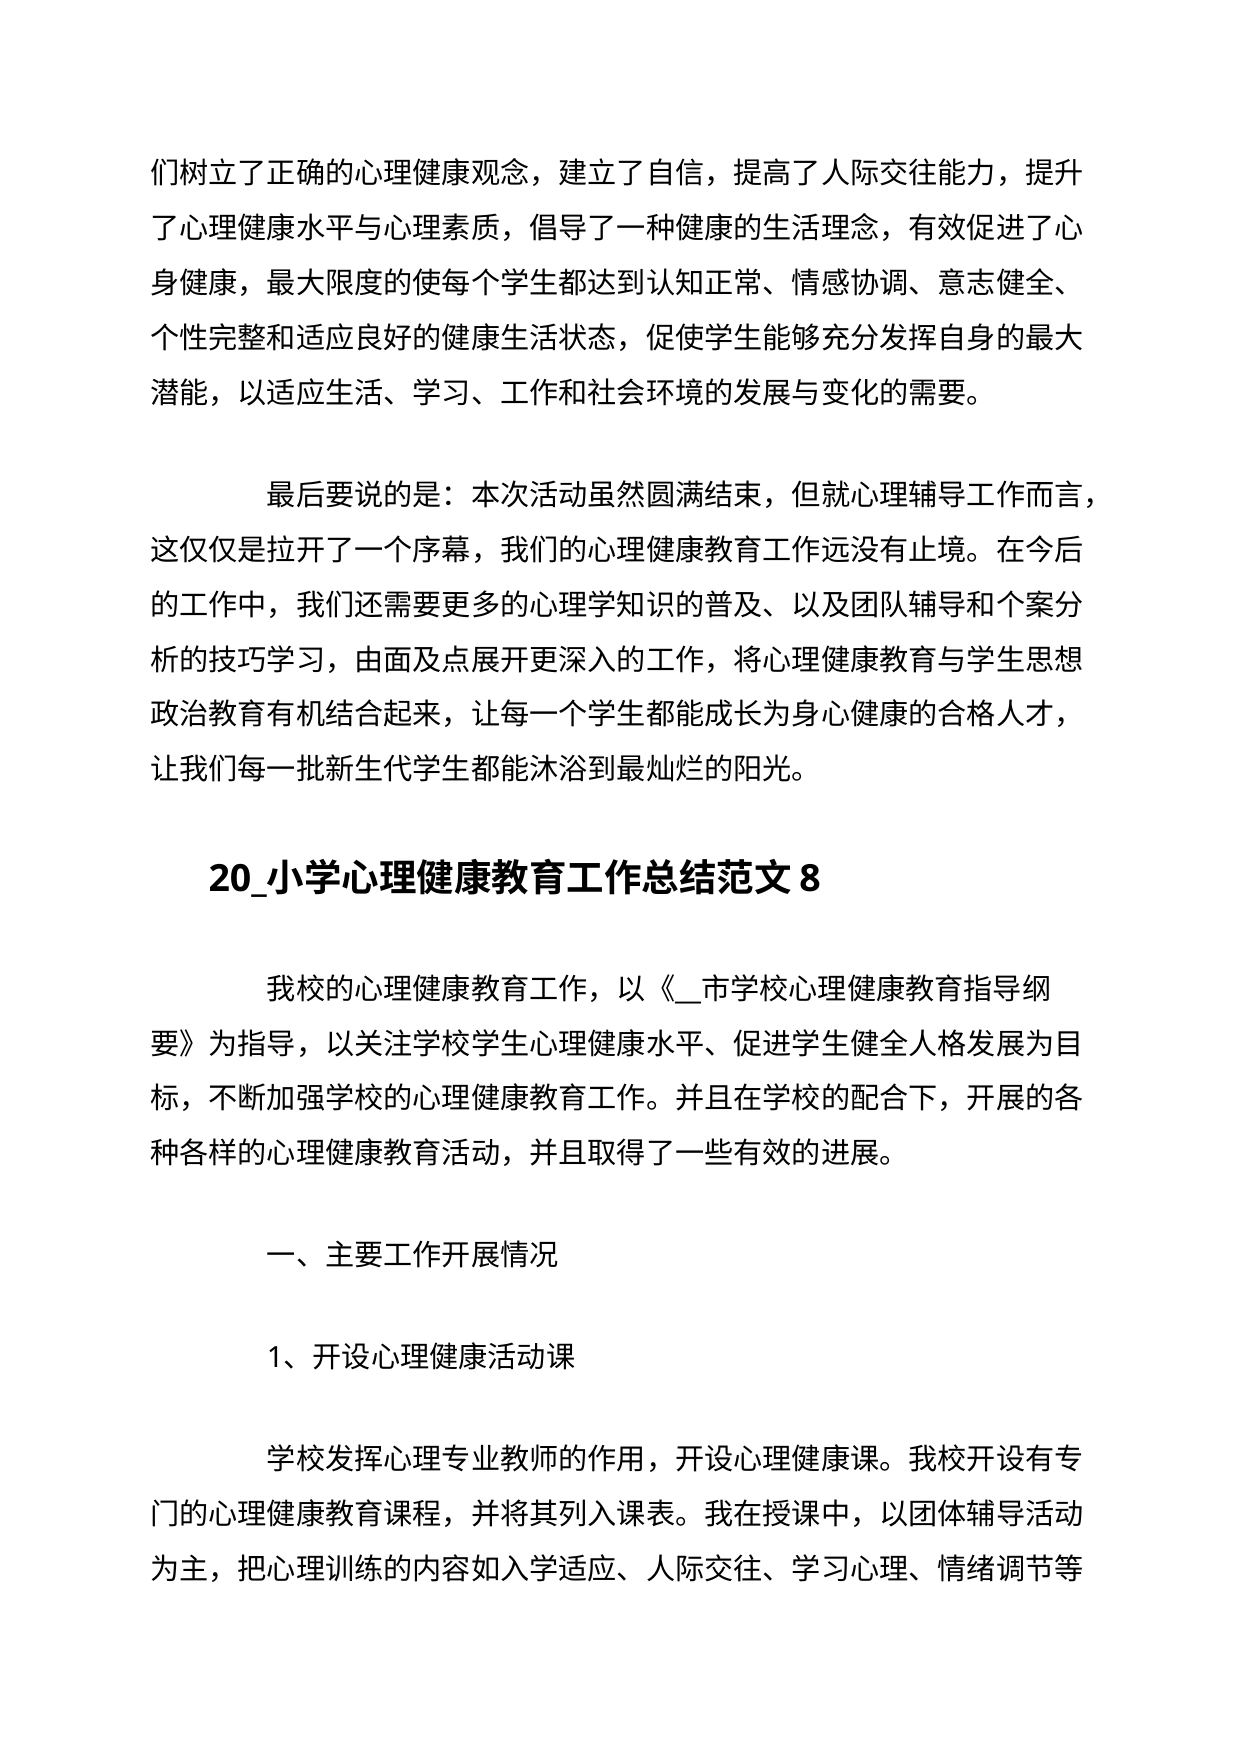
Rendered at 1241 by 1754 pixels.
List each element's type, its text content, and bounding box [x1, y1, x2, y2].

text 我校的心理健康教育工作，以《__市学校心理健康教育指导纲要》为指导，以关注学校学生心理健康水平、促进学生健全人格发展为目标，不断加强学校的心理健康教育工作。并且在学校的配合下，开展的各种各样的心理健康教育活动，并且取得了一些有效的进展。 [150, 965, 1090, 1172]
text 一、主要工作开展情况 [150, 1232, 1090, 1274]
text 20_小学心理健康教育工作总结范文8 [150, 848, 1090, 902]
text 最后要说的是：本次活动虽然圆满结束，但就心理辅导工作而言，这仅仅是拉开了一个序幕，我们的心理健康教育工作远没有止境。在今后的工作中，我们还需要更多的心理学知识的普及、以及团队辅导和个案分析的技巧学习，由面及点展开更深入的工作，将心理健康教育与学生思想政治教育有机结合起来，让每一个学生都能成长为身心健康的合格人才，让我们每一批新生代学生都能沐浴到最灿烂的阳光。 [150, 471, 1090, 788]
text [150, 150, 1090, 412]
text 1、开设心理健康活动课 [150, 1333, 1090, 1376]
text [150, 1436, 1090, 1588]
